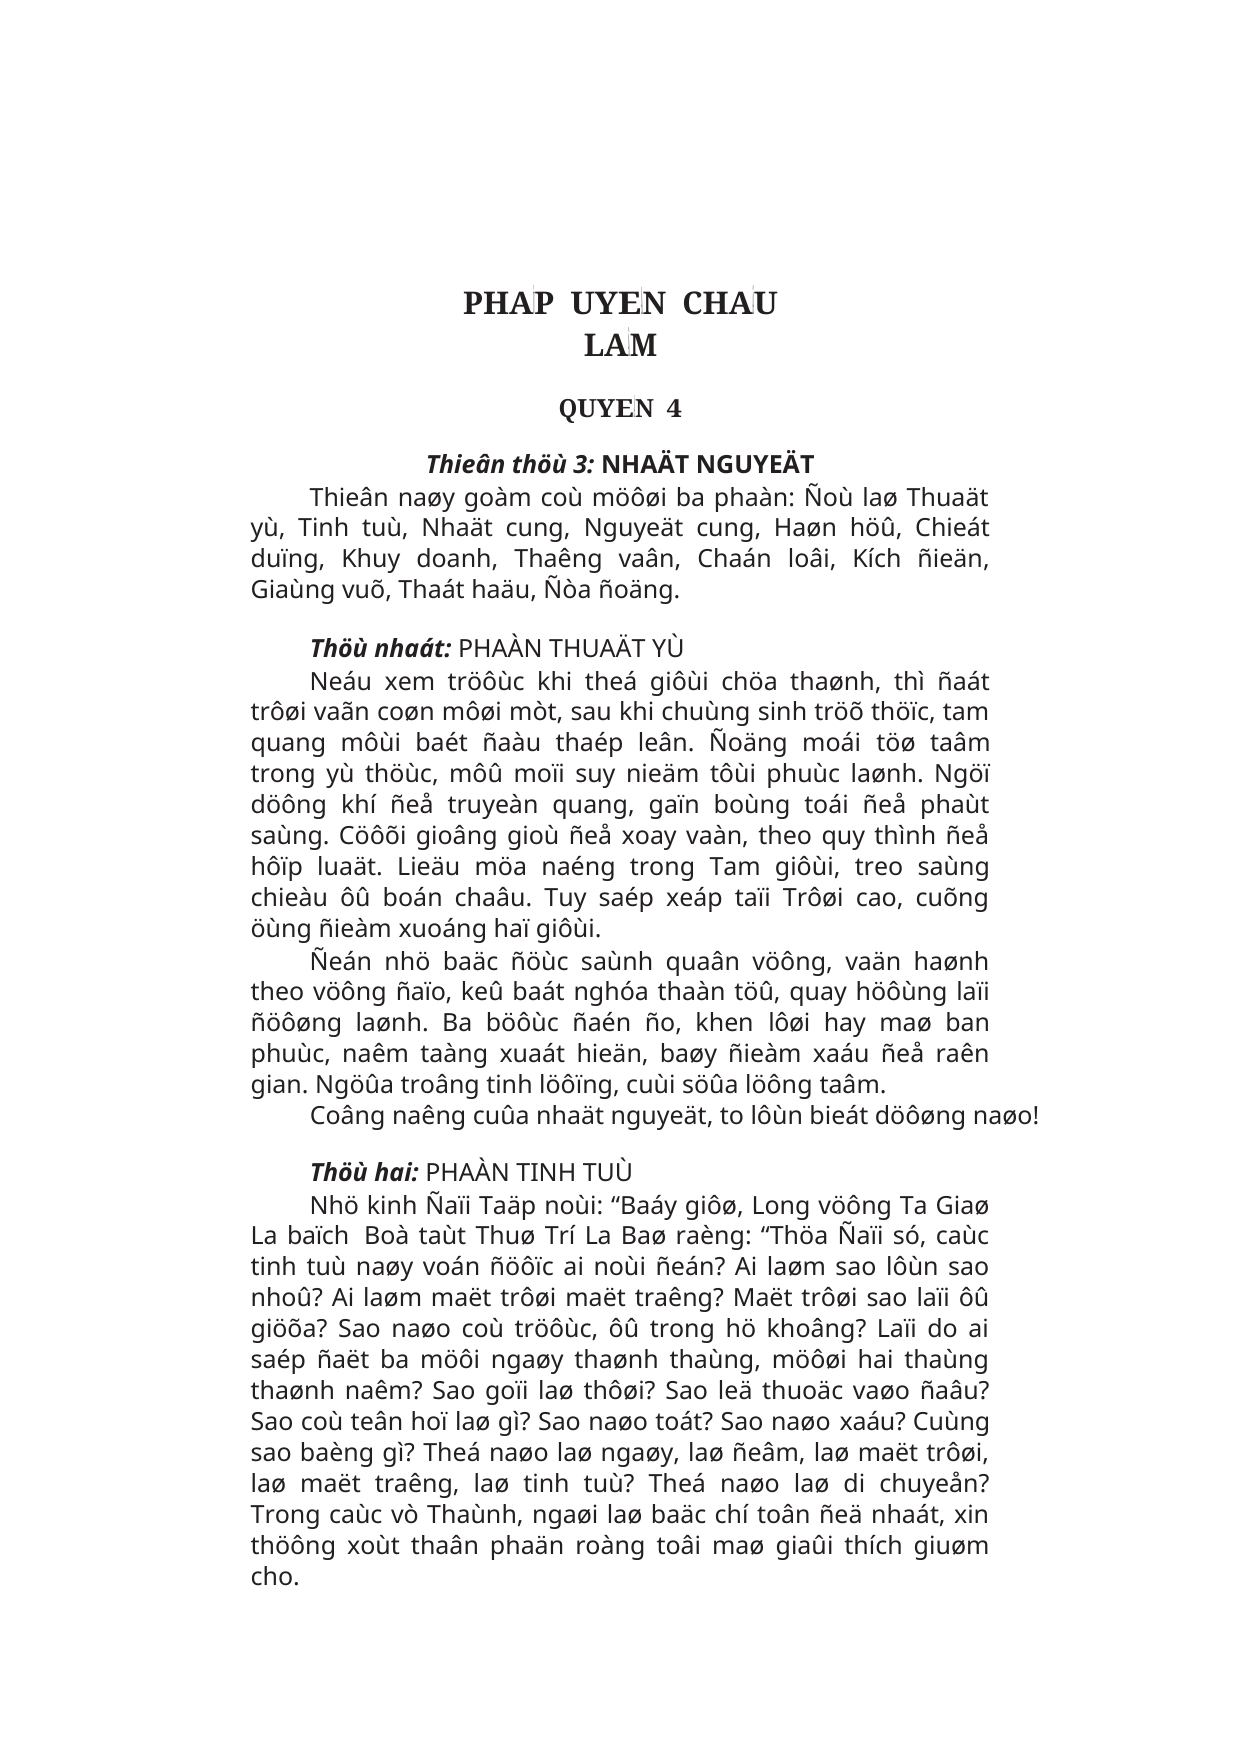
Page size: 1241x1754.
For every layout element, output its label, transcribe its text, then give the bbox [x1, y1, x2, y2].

text Thieân thöù 3: NHAÄT NGUYEÄT [419, 447, 821, 480]
text QUYEÅN 4 [419, 390, 821, 424]
title PHAÙP UYEÅN CHAÂU LAÂM [420, 281, 821, 366]
text Thöù nhaát: PHAÀN THUAÄT YÙ [309, 632, 1065, 664]
text Coâng naêng cuûa nhaät nguyeät, to lôùn bieát döôøng naøo! [309, 1100, 1065, 1131]
text Thieân naøy goàm coù möôøi ba phaàn: Ñoù laø Thuaät yù, Tinh tuù, Nhaät cung, Nguyeät cung, Haøn höû, Chieát duïng, Khuy doanh, Thaêng vaân, Chaán loâi, Kích ñieän, Giaùng vuõ, Thaát haäu, Ñòa ñoäng. [250, 482, 990, 606]
text Neáu xem tröôùc khi theá giôùi chöa thaønh, thì ñaát trôøi vaãn coøn môøi mòt, sau khi chuùng sinh tröõ thöïc, tam quang môùi baét ñaàu thaép leân. Ñoäng moái töø taâm trong yù thöùc, môû moïi suy nieäm tôùi phuùc laønh. Ngöï döông khí ñeå truyeàn quang, gaïn boùng toái ñeå phaùt saùng. Cöôõi gioâng gioù ñeå xoay vaàn, theo quy thình ñeå hôïp luaät. Lieäu möa naéng trong Tam giôùi, treo saùng chieàu ôû boán chaâu. Tuy saép xeáp taïi Trôøi cao, cuõng öùng ñieàm xuoáng haï giôùi. [250, 666, 990, 945]
text Nhö kinh Ñaïi Taäp noùi: “Baáy giôø, Long vöông Ta Giaø La baïch Boà taùt Thuø Trí La Baø raèng: “Thöa Ñaïi só, caùc tinh tuù naøy voán ñöôïc ai noùi ñeán? Ai laøm sao lôùn sao nhoû? Ai laøm maët trôøi maët traêng? Maët trôøi sao laïi ôû giöõa? Sao naøo coù tröôùc, ôû trong hö khoâng? Laïi do ai saép ñaët ba möôi ngaøy thaønh thaùng, möôøi hai thaùng thaønh naêm? Sao goïi laø thôøi? Sao leä thuoäc vaøo ñaâu? Sao coù teân hoï laø gì? Sao naøo toát? Sao naøo xaáu? Cuùng sao baèng gì? Theá naøo laø ngaøy, laø ñeâm, laø maët trôøi, laø maët traêng, laø tinh tuù? Theá naøo laø di chuyeån? Trong caùc vò Thaùnh, ngaøi laø baäc chí toân ñeä nhaát, xin thöông xoùt thaân phaän roàng toâi maø giaûi thích giuøm cho. [250, 1189, 990, 1593]
text Thöù hai: PHAÀN TINH TUÙ [309, 1156, 1065, 1188]
text Ñeán nhö baäc ñöùc saùnh quaân vöông, vaän haønh theo vöông ñaïo, keû baát nghóa thaàn töû, quay höôùng laïi ñöôøng laønh. Ba böôùc ñaén ño, khen lôøi hay maø ban phuùc, naêm taàng xuaát hieän, baøy ñieàm xaáu ñeå raên gian. Ngöûa troâng tinh löôïng, cuùi söûa löông taâm. [250, 945, 990, 1100]
